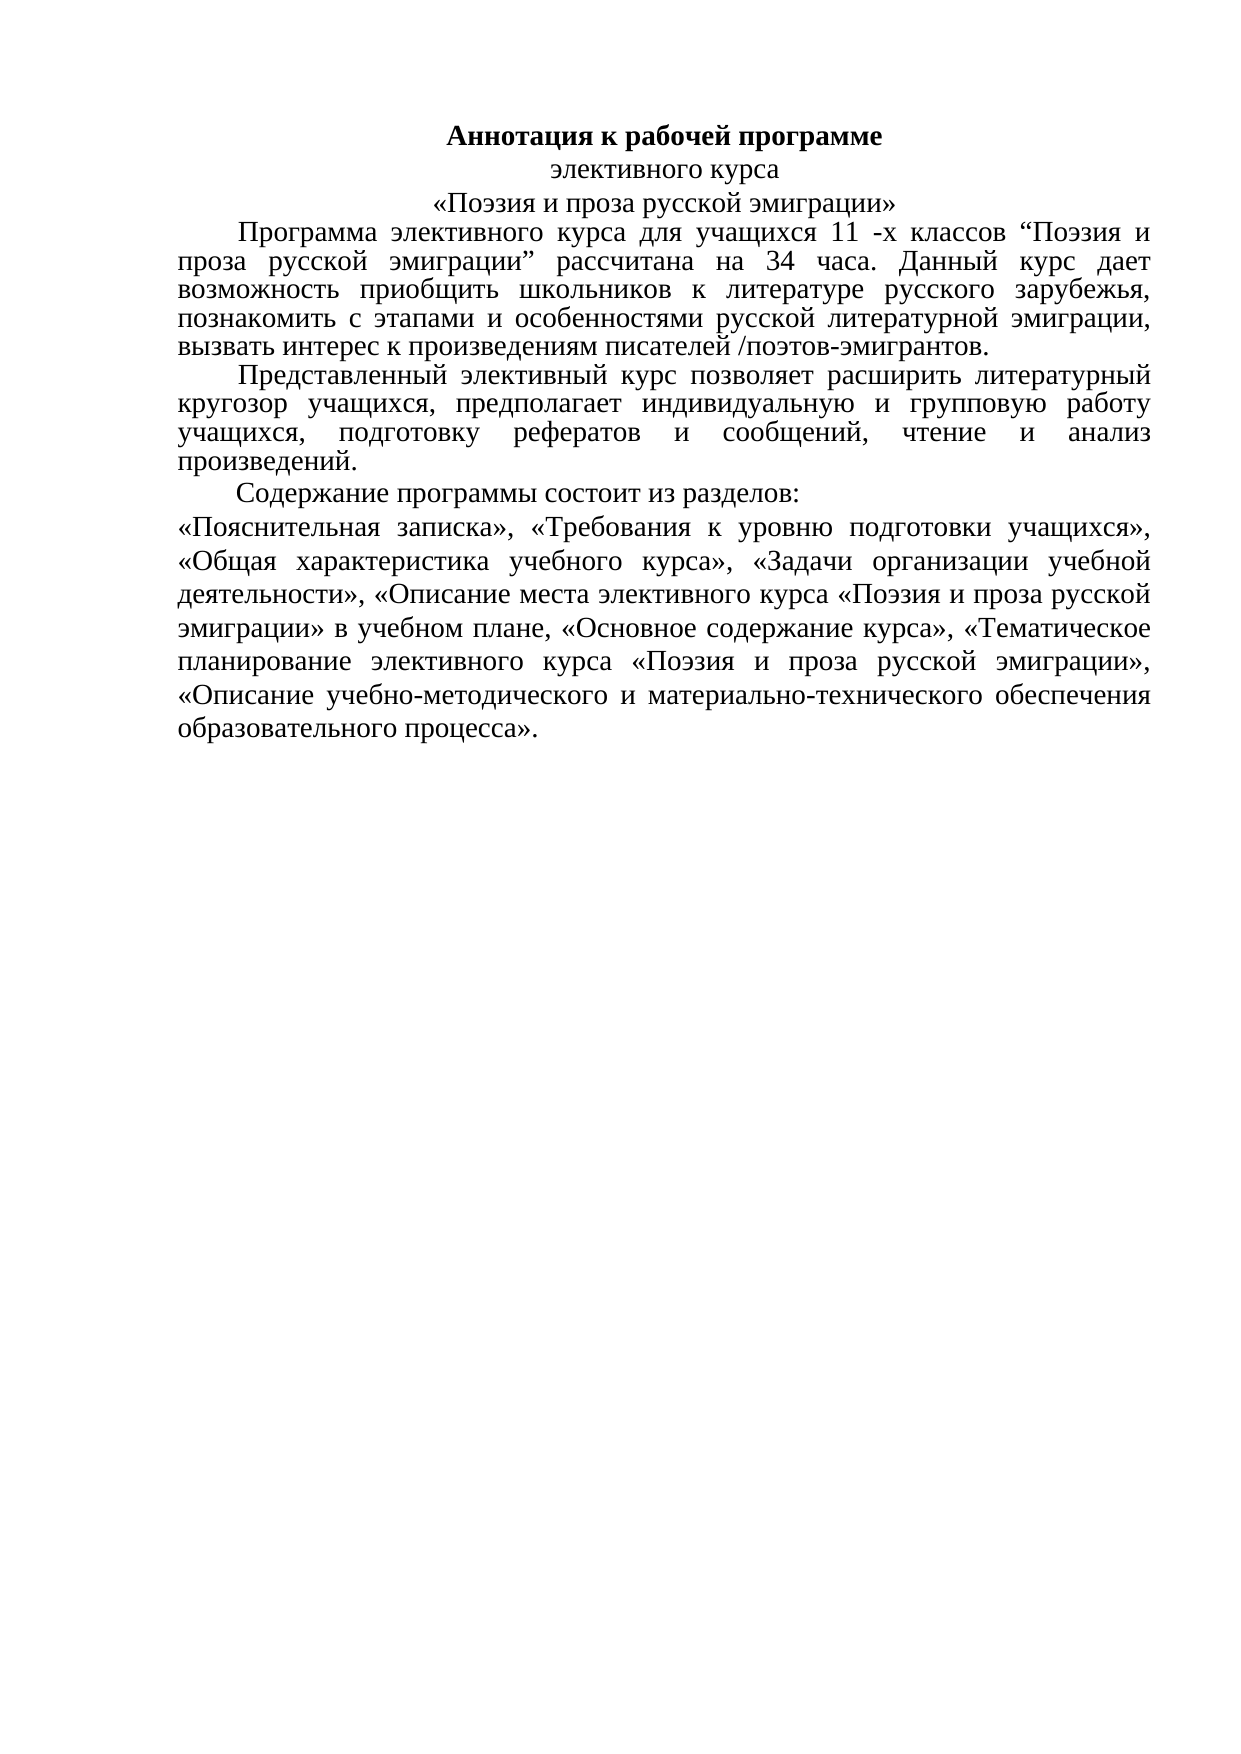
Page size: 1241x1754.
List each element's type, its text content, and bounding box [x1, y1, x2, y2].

text Аннотация к рабочей программе [177, 118, 1152, 152]
text элективного курса [177, 152, 1152, 185]
text Содержание программы состоит из разделов: [177, 476, 1152, 509]
text «Пояснительная записка», «Требования к уровню подготовки учащихся», «Общая характеристика учебного курса», «Задачи организации учебной деятельности», «Описание места элективного курса «Поэзия и проза русской эмиграции» в учебном плане, «Основное содержание курса», «Тематическое планирование элективного курса «Поэзия и проза русской эмиграции», «Описание учебно-методического и материально-технического обеспечения образовательного процесса». [177, 509, 1152, 744]
text «Поэзия и проза русской эмиграции» [177, 185, 1152, 219]
text Программа элективного курса для учащихся 11 -х классов “Поэзия и проза русской эмиграции” рассчитана на 34 часа. Данный курс дает возможность приобщить школьников к литературе русского зарубежья, познакомить с этапами и особенностями русской литературной эмиграции, вызвать интерес к произведениям писателей /поэтов-эмигрантов. [177, 219, 1152, 361]
text Представленный элективный курс позволяет расширить литературный кругозор учащихся, предполагает индивидуальную и групповую работу учащихся, подготовку рефератов и сообщений, чтение и анализ произведений. [177, 361, 1152, 476]
